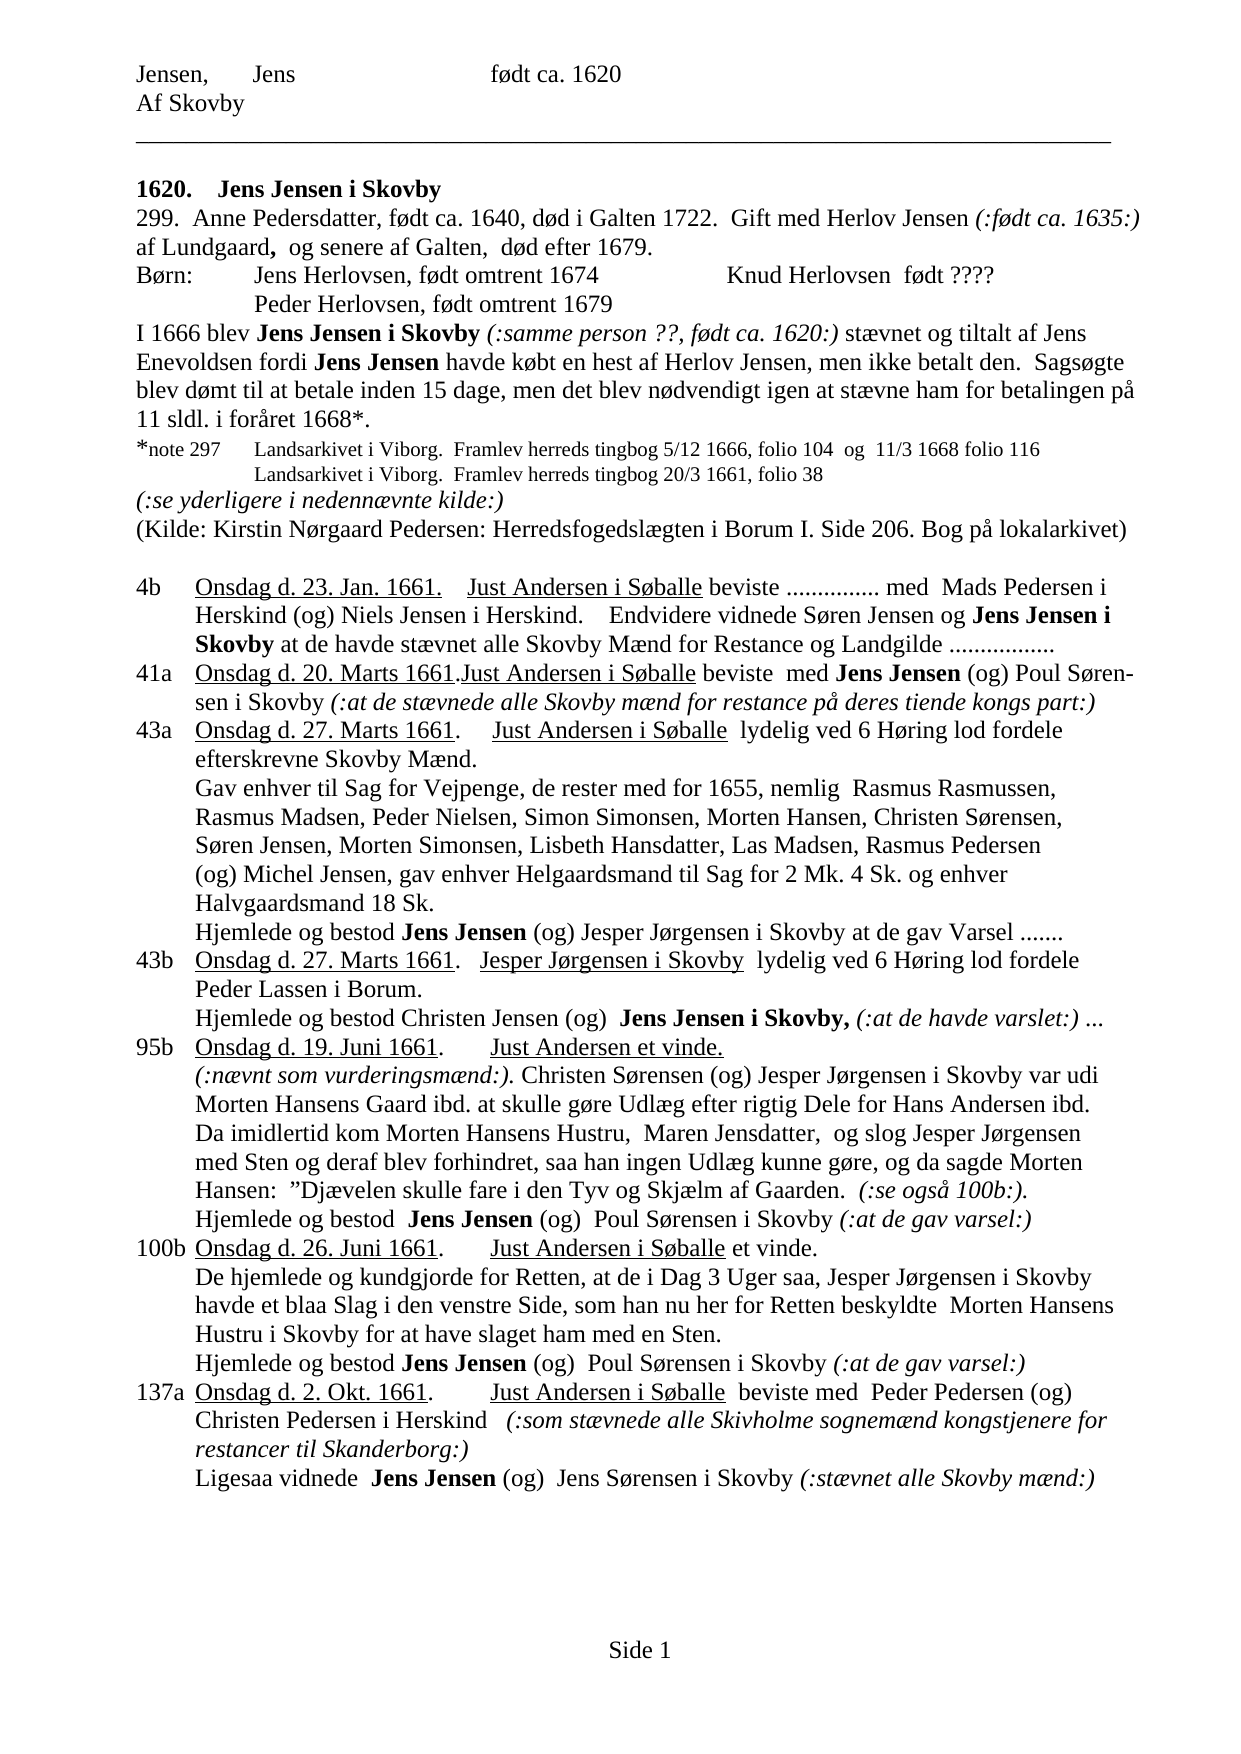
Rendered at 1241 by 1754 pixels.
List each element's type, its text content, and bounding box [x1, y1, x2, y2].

text sen i Skovby (:at de stævnede alle Skovby mænd for restance på deres tiende kongs part:) [136, 687, 1146, 716]
text Af Skovby [136, 88, 1146, 117]
text Peder Lassen i Borum. [136, 974, 1146, 1003]
text 41a Onsdag d. 20. Marts 1661.Just Andersen i Søballe beviste med Jens Jensen (og) Poul Søren- [136, 658, 1146, 687]
text 43a Onsdag d. 27. Marts 1661. Just Andersen i Søballe lydelig ved 6 Høring lod fordele [136, 716, 1146, 744]
text 1620. Jens Jensen i Skovby [136, 174, 1146, 203]
text 100b Onsdag d. 26. Juni 1661. Just Andersen i Søballe et vinde. [136, 1233, 1146, 1262]
text Landsarkivet i Viborg. Framlev herreds tingbog 20/3 1661, folio 38 [136, 462, 1146, 486]
text 43b Onsdag d. 27. Marts 1661. Jesper Jørgensen i Skovby lydelig ved 6 Høring lod fordele [136, 946, 1146, 974]
text Hjemlede og bestod Jens Jensen (og) Poul Sørensen i Skovby (:at de gav varsel:) [136, 1204, 1146, 1233]
text (Kilde: Kirstin Nørgaard Pedersen: Herredsfogedslægten i Borum I. Side 206. Bog på lokalarkivet) [136, 514, 1146, 543]
text 299. Anne Pedersdatter, født ca. 1640, død i Galten 1722. Gift med Herlov Jensen (:født ca. 1635:) af Lundgaard, og senere af Galten, død efter 1679. [136, 203, 1146, 260]
text Ligesaa vidnede Jens Jensen (og) Jens Sørensen i Skovby (:stævnet alle Skovby mænd:) [136, 1463, 1146, 1492]
text 4b Onsdag d. 23. Jan. 1661. Just Andersen i Søballe beviste ............... med Mads Pedersen i [136, 572, 1146, 601]
text Morten Hansens Gaard ibd. at skulle gøre Udlæg efter rigtig Dele for Hans Andersen ibd. [136, 1089, 1146, 1118]
text Hjemlede og bestod Christen Jensen (og) Jens Jensen i Skovby, (:at de havde varslet:) ... [136, 1003, 1146, 1032]
text Christen Pedersen i Herskind (:som stævnede alle Skivholme sognemænd kongstjenere for restancer til Skanderborg:) [136, 1406, 1146, 1463]
text De hjemlede og kundgjorde for Retten, at de i Dag 3 Uger saa, Jesper Jørgensen i Skovby [136, 1262, 1146, 1291]
text Hjemlede og bestod Jens Jensen (og) Poul Sørensen i Skovby (:at de gav varsel:) [136, 1348, 1146, 1377]
text havde et blaa Slag i den venstre Side, som han nu her for Retten beskyldte Morten Hansens [136, 1291, 1146, 1319]
text 95b Onsdag d. 19. Juni 1661. Just Andersen et vinde. [136, 1032, 1146, 1061]
text Herskind (og) Niels Jensen i Herskind. Endvidere vidnede Søren Jensen og Jens Jensen i [136, 601, 1146, 629]
text *note 297 Landsarkivet i Viborg. Framlev herreds tingbog 5/12 1666, folio 104 og 11/3 1668 folio 116 [136, 433, 1146, 462]
text Rasmus Madsen, Peder Nielsen, Simon Simonsen, Morten Hansen, Christen Sørensen, [136, 802, 1146, 831]
text Gav enhver til Sag for Vejpenge, de rester med for 1655, nemlig Rasmus Rasmussen, [136, 773, 1146, 802]
text Peder Herlovsen, født omtrent 1679 [136, 289, 1146, 318]
text (og) Michel Jensen, gav enhver Helgaardsmand til Sag for 2 Mk. 4 Sk. og enhver [136, 859, 1146, 888]
text Halvgaardsmand 18 Sk. [136, 888, 1146, 917]
text Da imidlertid kom Morten Hansens Hustru, Maren Jensdatter, og slog Jesper Jørgensen [136, 1118, 1146, 1147]
text (:nævnt som vurderingsmænd:). Christen Sørensen (og) Jesper Jørgensen i Skovby var udi [136, 1061, 1146, 1089]
text 137a Onsdag d. 2. Okt. 1661. Just Andersen i Søballe beviste med Peder Pedersen (og) [136, 1377, 1146, 1406]
text Søren Jensen, Morten Simonsen, Lisbeth Hansdatter, Las Madsen, Rasmus Pedersen [136, 831, 1146, 859]
text Side 1 [136, 1636, 1146, 1664]
text Skovby at de havde stævnet alle Skovby Mænd for Restance og Landgilde ................. [136, 629, 1146, 658]
text efterskrevne Skovby Mænd. [136, 744, 1146, 773]
text Børn: Jens Herlovsen, født omtrent 1674 Knud Herlovsen født ???? [136, 260, 1146, 289]
text Hustru i Skovby for at have slaget ham med en Sten. [136, 1319, 1146, 1348]
text I 1666 blev Jens Jensen i Skovby (:samme person ??, født ca. 1620:) stævnet og tiltalt af Jens Enevoldsen fordi Jens Jensen havde købt en hest af Herlov Jensen, men ikke betalt den. Sagsøgte blev dømt til at betale inden 15 dage, men det blev nødvendigt igen at stævne ham for betalingen på 11 sldl. i foråret 1668*. [136, 318, 1146, 433]
text Hjemlede og bestod Jens Jensen (og) Jesper Jørgensen i Skovby at de gav Varsel ....... [136, 917, 1146, 946]
text med Sten og deraf blev forhindret, saa han ingen Udlæg kunne gøre, og da sagde Morten [136, 1147, 1146, 1176]
text (:se yderligere i nedennævnte kilde:) [136, 486, 1146, 514]
text Hansen: ”Djævelen skulle fare i den Tyv og Skjælm af Gaarden. (:se også 100b:). [136, 1176, 1146, 1204]
text Jensen, Jens født ca. 1620 [136, 59, 1146, 88]
text ______________________________________________________________________________ [136, 117, 1146, 145]
